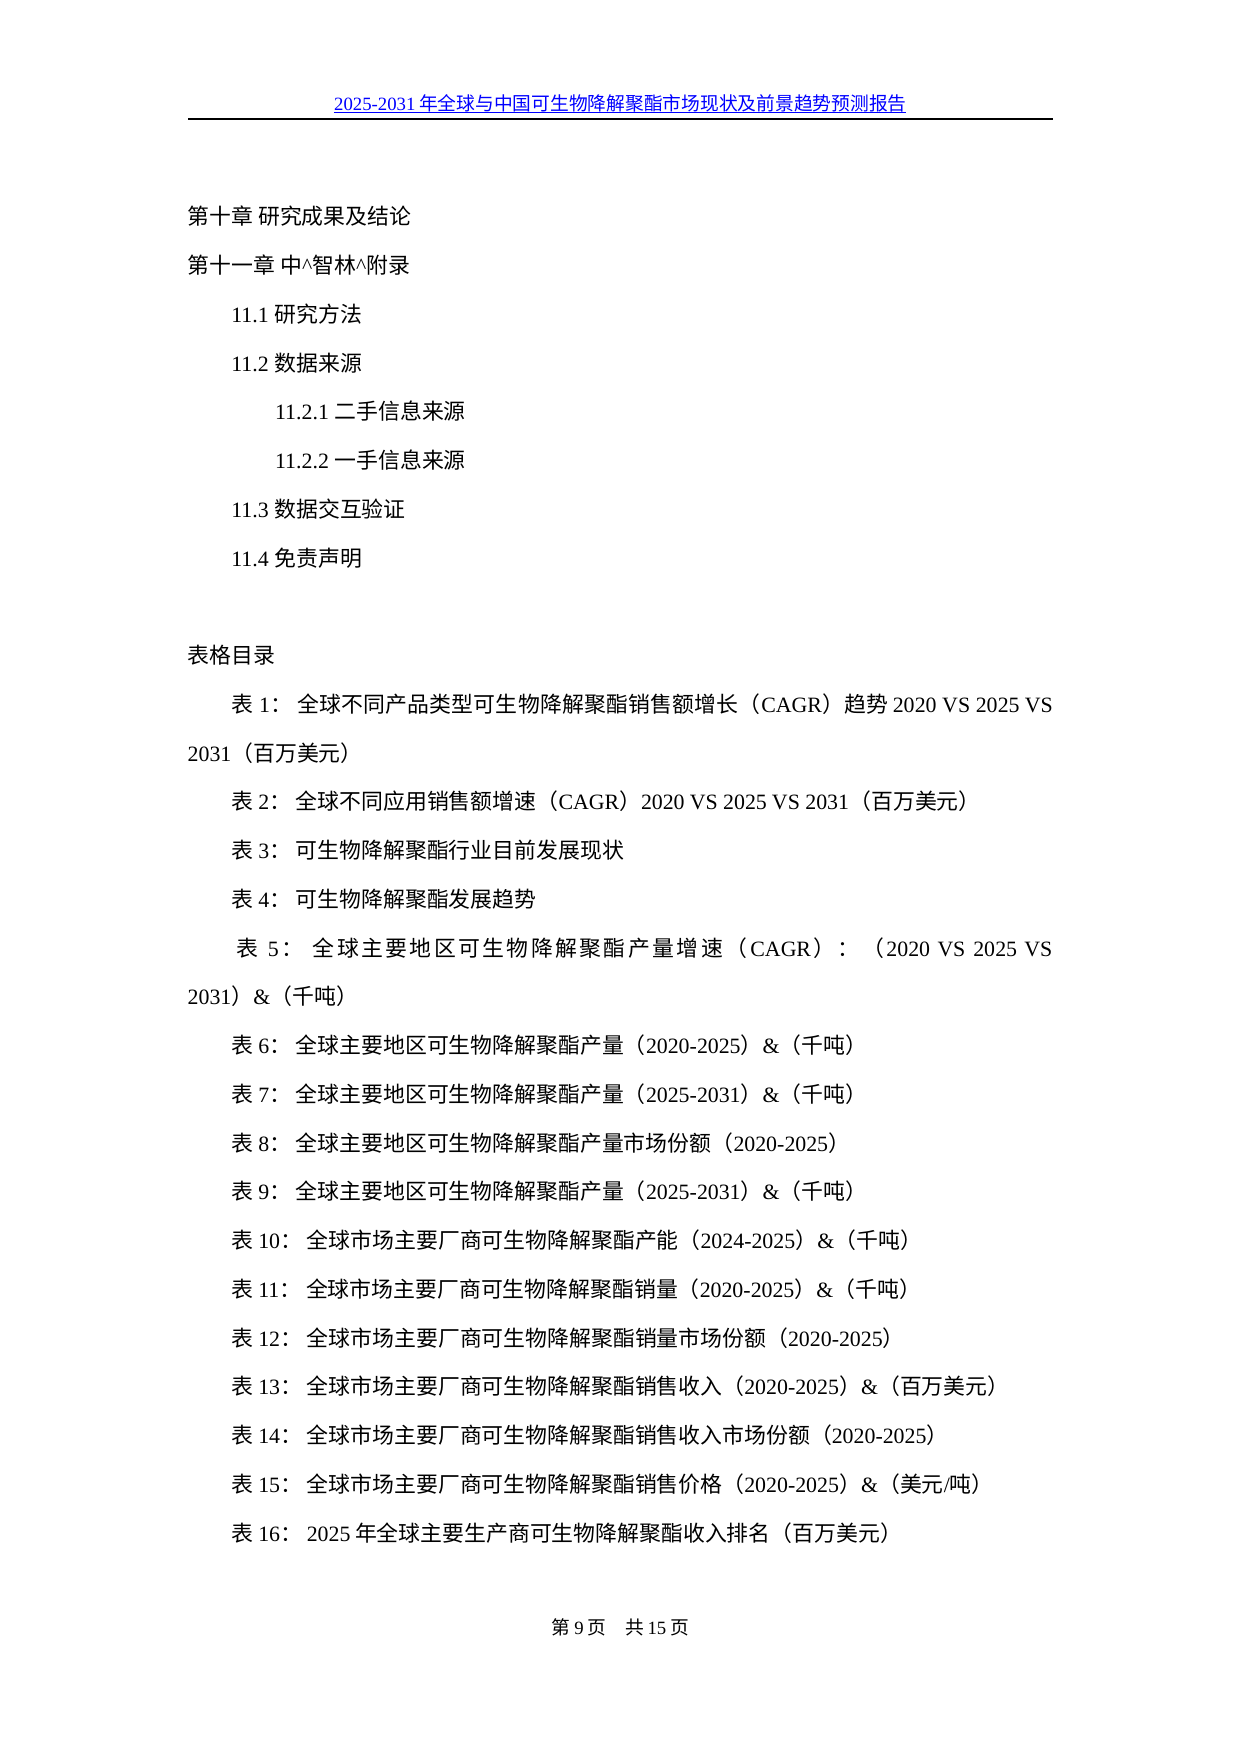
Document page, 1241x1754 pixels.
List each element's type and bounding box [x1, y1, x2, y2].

text [187, 150, 1053, 1548]
